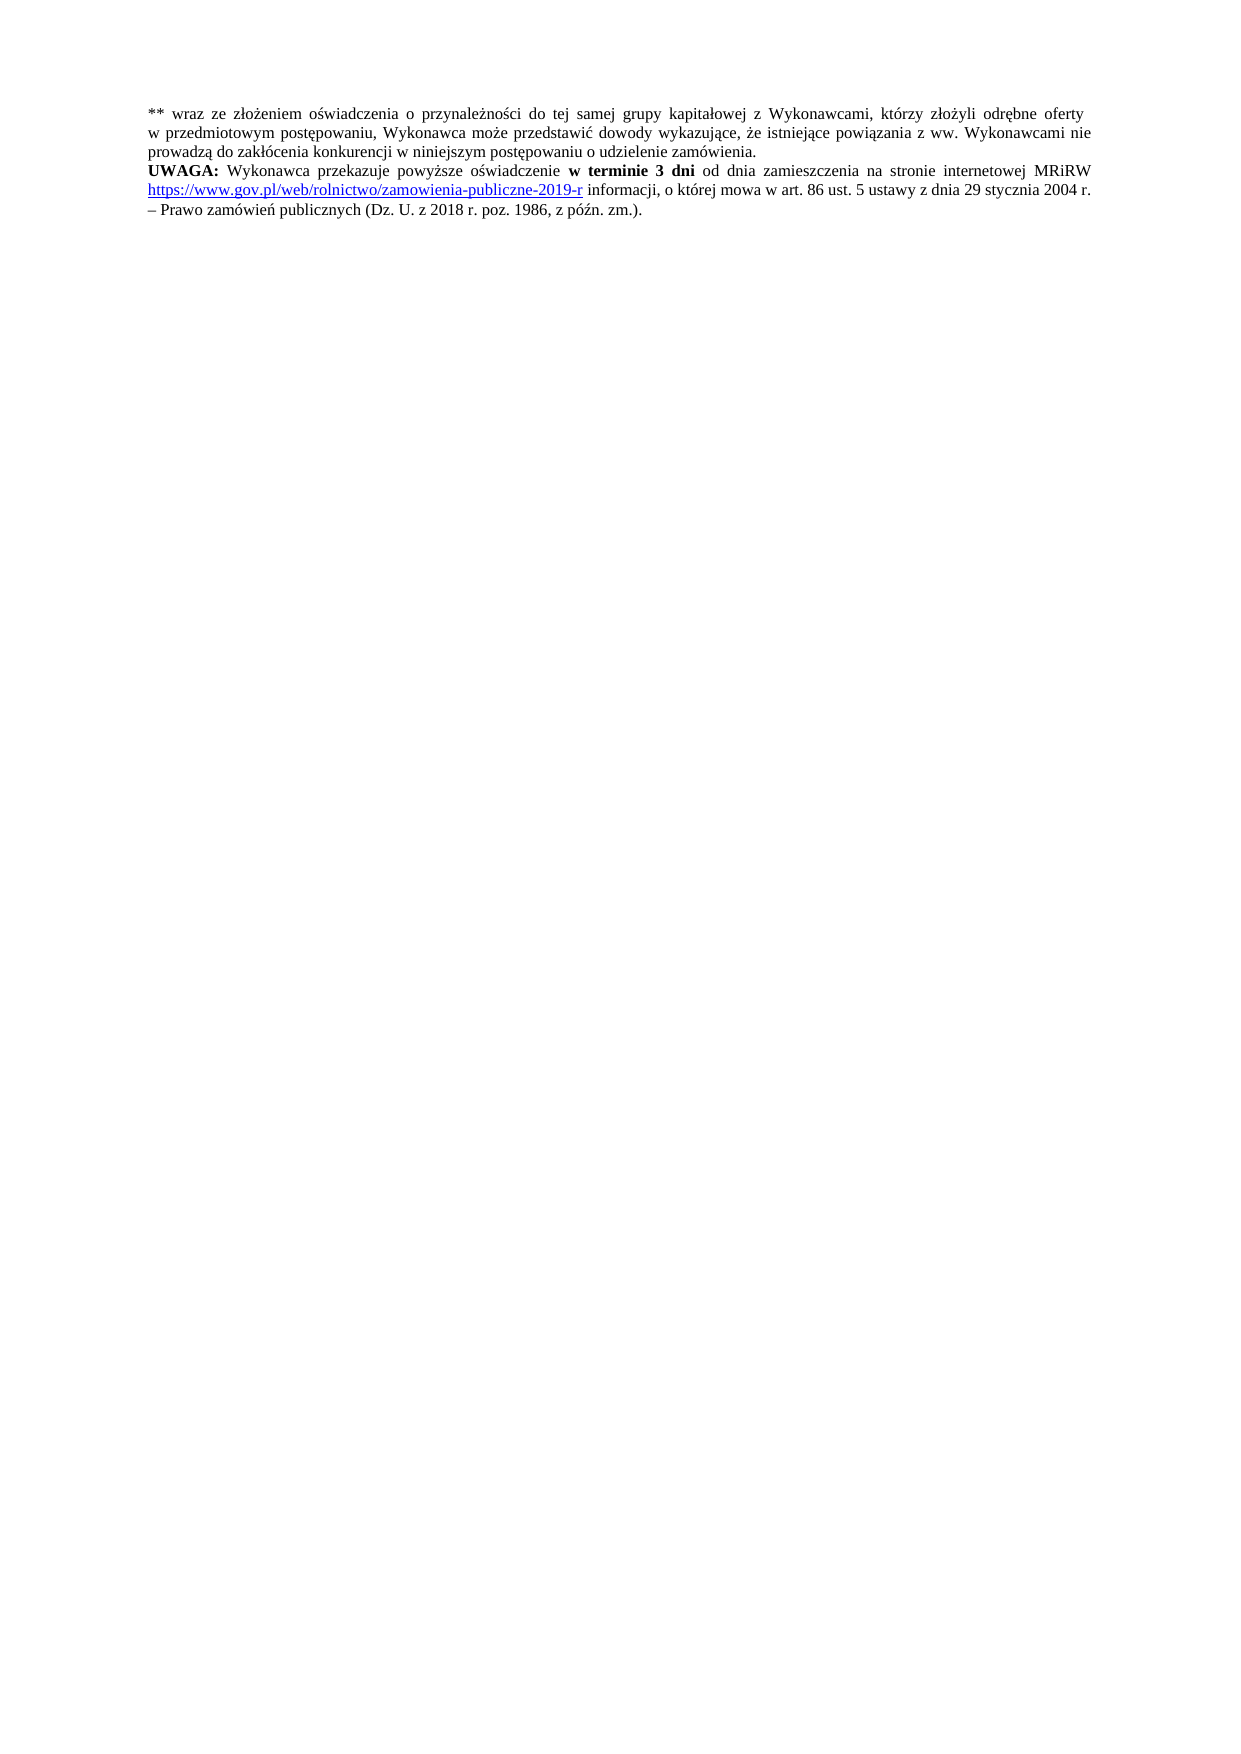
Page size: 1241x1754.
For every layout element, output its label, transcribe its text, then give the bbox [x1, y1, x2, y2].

text UWAGA: Wykonawca przekazuje powyższe oświadczenie w terminie 3 dni od dnia zamieszczenia na stronie internetowej MRiRW https://www.gov.pl/web/rolnictwo/zamowienia-publiczne-2019-r informacji, o której mowa w art. 86 ust. 5 ustawy z dnia 29 stycznia 2004 r. – Prawo zamówień publicznych (Dz. U. z 2018 r. poz. 1986, z późn. zm.). [148, 161, 1092, 218]
text ** wraz ze złożeniem oświadczenia o przynależności do tej samej grupy kapitałowej z Wykonawcami, którzy złożyli odrębne oferty w przedmiotowym postępowaniu, Wykonawca może przedstawić dowody wykazujące, że istniejące powiązania z ww. Wykonawcami nie prowadzą do zakłócenia konkurencji w niniejszym postępowaniu o udzielenie zamówienia. [148, 103, 1092, 161]
